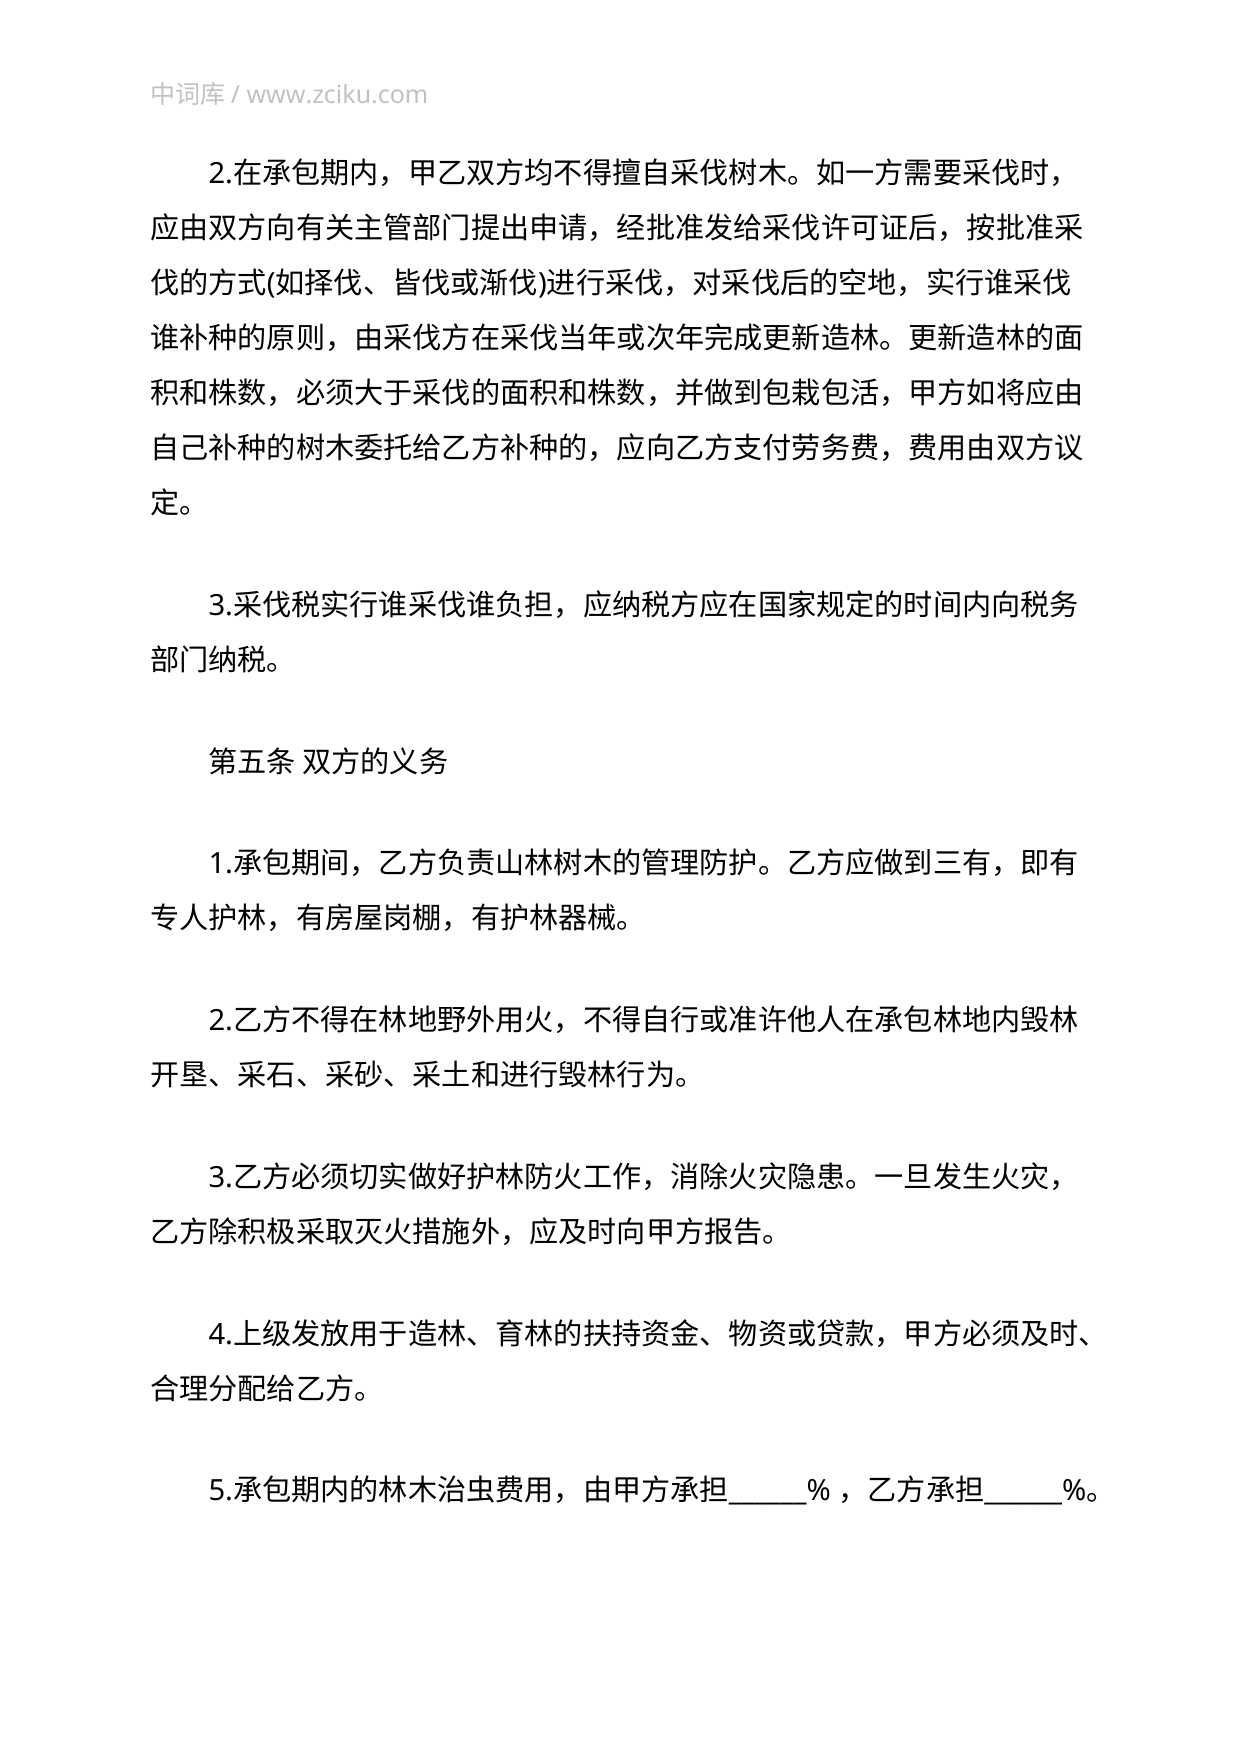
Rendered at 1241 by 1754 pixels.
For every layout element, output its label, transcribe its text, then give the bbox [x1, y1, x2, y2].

text 第五条 双方的义务 [150, 738, 1090, 780]
text 3.乙方必须切实做好护林防火工作，消除火灾隐患。一旦发生火灾，乙方除积极采取灭火措施外，应及时向甲方报告。 [150, 1153, 1090, 1251]
text 2.乙方不得在林地野外用火，不得自行或准许他人在承包林地内毁林开垦、采石、采砂、采土和进行毁林行为。 [150, 997, 1090, 1094]
text 3.采伐税实行谁采伐谁负担，应纳税方应在国家规定的时间内向税务部门纳税。 [150, 581, 1090, 679]
text 4.上级发放用于造林、育林的扶持资金、物资或贷款，甲方必须及时、合理分配给乙方。 [150, 1310, 1090, 1407]
text 1.承包期间，乙方负责山林树木的管理防护。乙方应做到三有，即有专人护林，有房屋岗棚，有护林器械。 [150, 840, 1090, 937]
text 5.承包期内的林木治虫费用，由甲方承担______% ，乙方承担______%。 [150, 1467, 1090, 1509]
text 2.在承包期内，甲乙双方均不得擅自采伐树木。如一方需要采伐时，应由双方向有关主管部门提出申请，经批准发给采伐许可证后，按批准采伐的方式(如择伐、皆伐或渐伐)进行采伐，对采伐后的空地，实行谁采伐谁补种的原则，由采伐方在采伐当年或次年完成更新造林。更新造林的面积和株数，必须大于采伐的面积和株数，并做到包栽包活，甲方如将应由自己补种的树木委托给乙方补种的，应向乙方支付劳务费，费用由双方议定。 [150, 150, 1090, 522]
